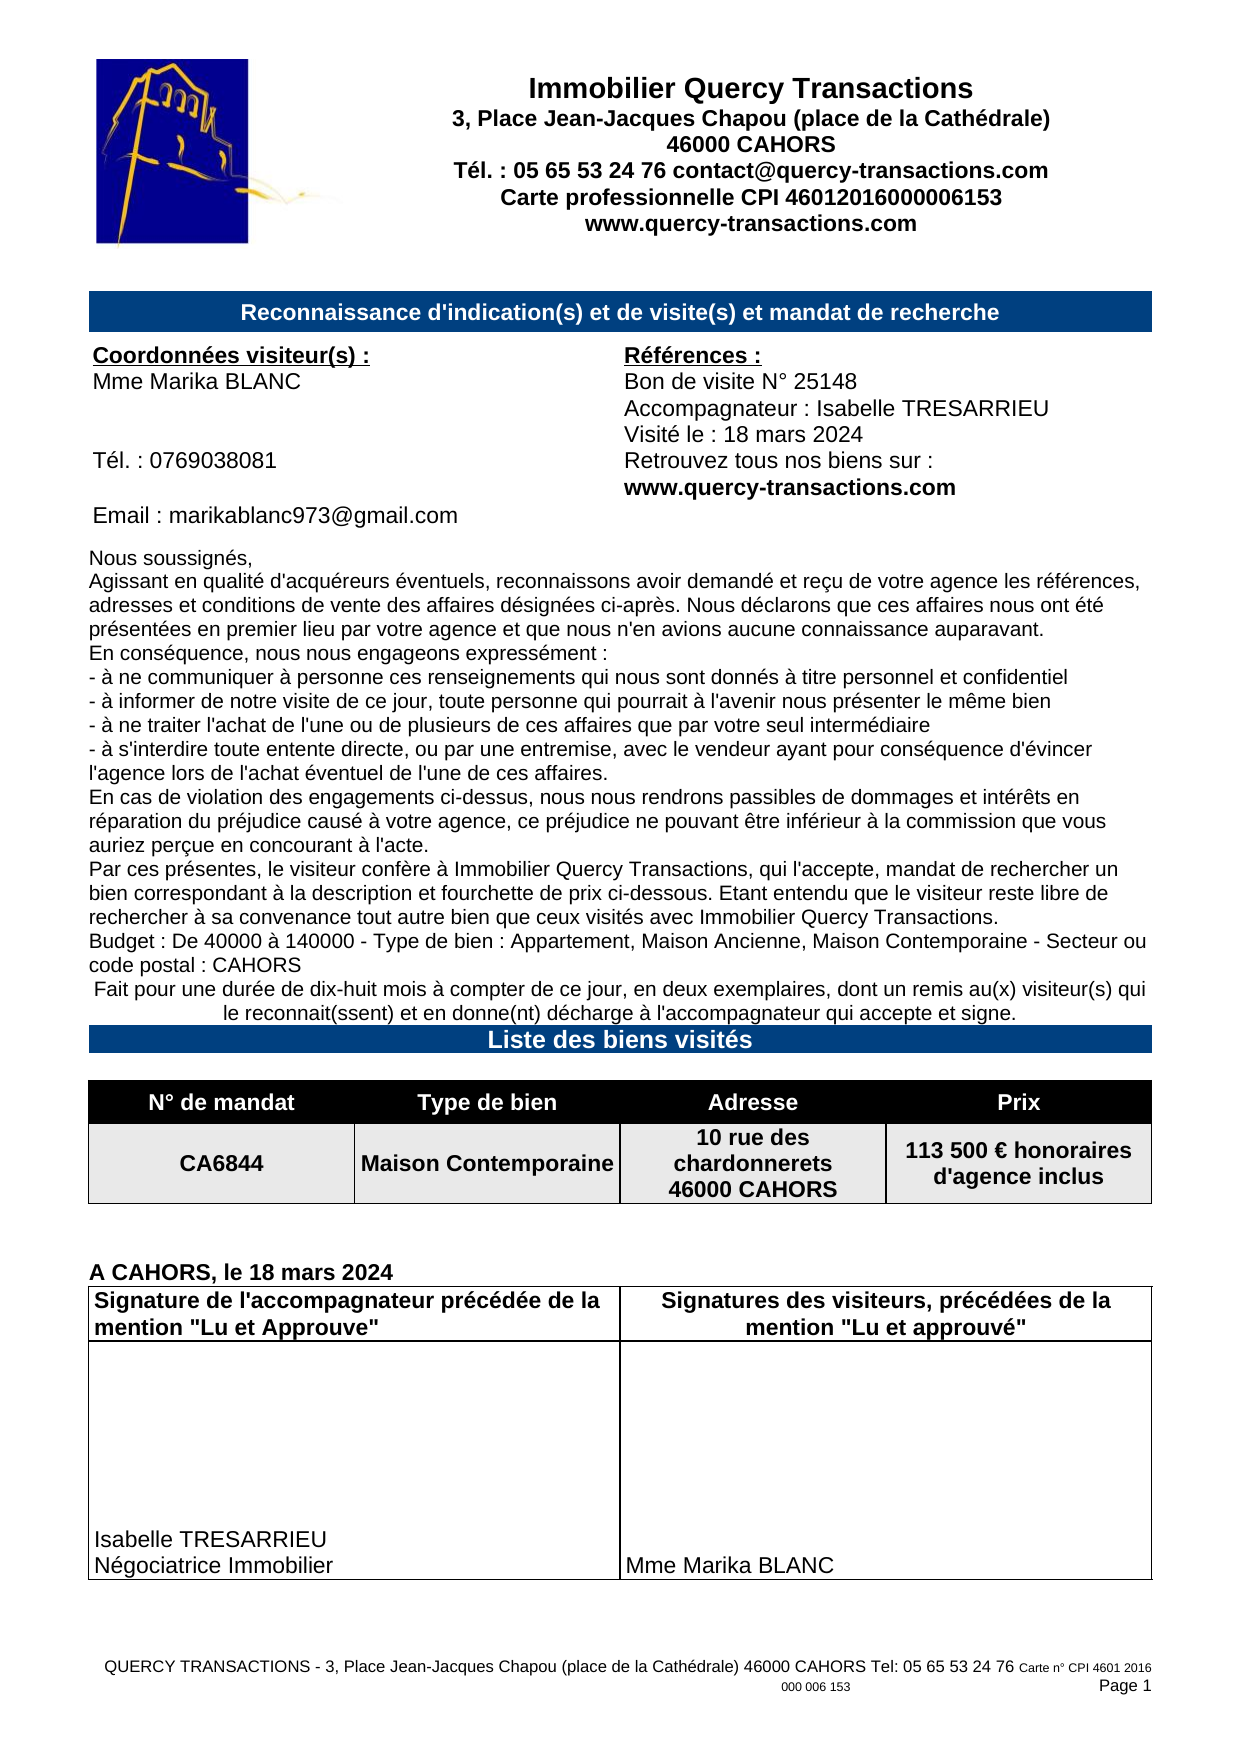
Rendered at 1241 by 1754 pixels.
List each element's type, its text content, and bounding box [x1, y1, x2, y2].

text En cas de violation des engagements ci-dessus, nous nous rendrons passibles de dommages et intérêts en réparation du préjudice causé à votre agence, ce préjudice ne pouvant être inférieur à la commission que vous auriez perçue en concourant à l'acte. [88, 785, 1152, 857]
table_header Liste des biens visités [89, 1025, 1152, 1053]
table_header Type de bien [355, 1081, 619, 1122]
picture [96, 59, 344, 249]
text Fait pour une durée de dix-huit mois à compter de ce jour, en deux exemplaires, dont un remis au(x) visiteur(s) qui le reconnait(ssent) et en donne(nt) décharge à l'accompagnateur qui accepte et signe. [88, 977, 1152, 1024]
text - à informer de notre visite de ce jour, toute personne qui pourrait à l'avenir nous présenter le même bien [88, 689, 1152, 713]
table_header Signature de l'accompagnateur précédée de la mention "Lu et Approuve" [89, 1287, 619, 1340]
table_cell Isabelle TRESARRIEU Négociatrice Immobilier [89, 1342, 619, 1579]
text Par ces présentes, le visiteur confère à Immobilier Quercy Transactions, qui l'accepte, mandat de rechercher un bien correspondant à la description et fourchette de prix ci-dessous. Etant entendu que le visiteur reste libre de rechercher à sa convenance tout autre bien que ceux visités avec Immobilier Quercy Transactions. [88, 857, 1152, 929]
table_cell 10 rue des chardonnerets 46000 CAHORS [621, 1124, 885, 1203]
table_cell CA6844 [89, 1124, 354, 1203]
table_header Signatures des visiteurs, précédées de la mention "Lu et approuvé" [621, 1287, 1151, 1340]
text A CAHORS, le 18 mars 2024 [88, 1259, 1152, 1286]
table_cell Maison Contemporaine [355, 1124, 619, 1203]
text - à ne communiquer à personne ces renseignements qui nous sont donnés à titre personnel et confidentiel [88, 665, 1152, 689]
table_header Références : Bon de visite N° 25148 Accompagnateur : Isabelle TRESARRIEU Visité le : 18 mars 2024 Retrouvez tous nos biens sur : www.quercy-transactions.com [620, 342, 1152, 529]
table_header Coordonnées visiteur(s) : Mme Marika BLANC Tél. : 0769038081 Email : marikablanc973@gmail.com [89, 342, 620, 529]
text Nous soussignés, [88, 545, 1152, 569]
table_cell 113 500 € honoraires d'agence inclus [887, 1124, 1151, 1203]
table_header Adresse [621, 1081, 885, 1122]
table_header Prix [887, 1081, 1151, 1122]
text En conséquence, nous nous engageons expressément : [88, 641, 1152, 665]
text Budget : De 40000 à 140000 - Type de bien : Appartement, Maison Ancienne, Maison Contemporaine - Secteur ou code postal : CAHORS [88, 929, 1152, 977]
table_cell Mme Marika BLANC [621, 1342, 1151, 1579]
text Agissant en qualité d'acquéreurs éventuels, reconnaissons avoir demandé et reçu de votre agence les références, adresses et conditions de vente des affaires désignées ci-après. Nous déclarons que ces affaires nous ont été présentées en premier lieu par votre agence et que nous n'en avions aucune connaissance auparavant. [88, 569, 1152, 641]
text - à ne traiter l'achat de l'une ou de plusieurs de ces affaires que par votre seul intermédiaire [88, 713, 1152, 737]
text - à s'interdire toute entente directe, ou par une entremise, avec le vendeur ayant pour conséquence d'évincer l'agence lors de l'achat éventuel de l'une de ces affaires. [88, 737, 1152, 785]
table_header Reconnaissance d'indication(s) et de visite(s) et mandat de recherche [89, 291, 1152, 332]
table_header N° de mandat [89, 1081, 354, 1122]
